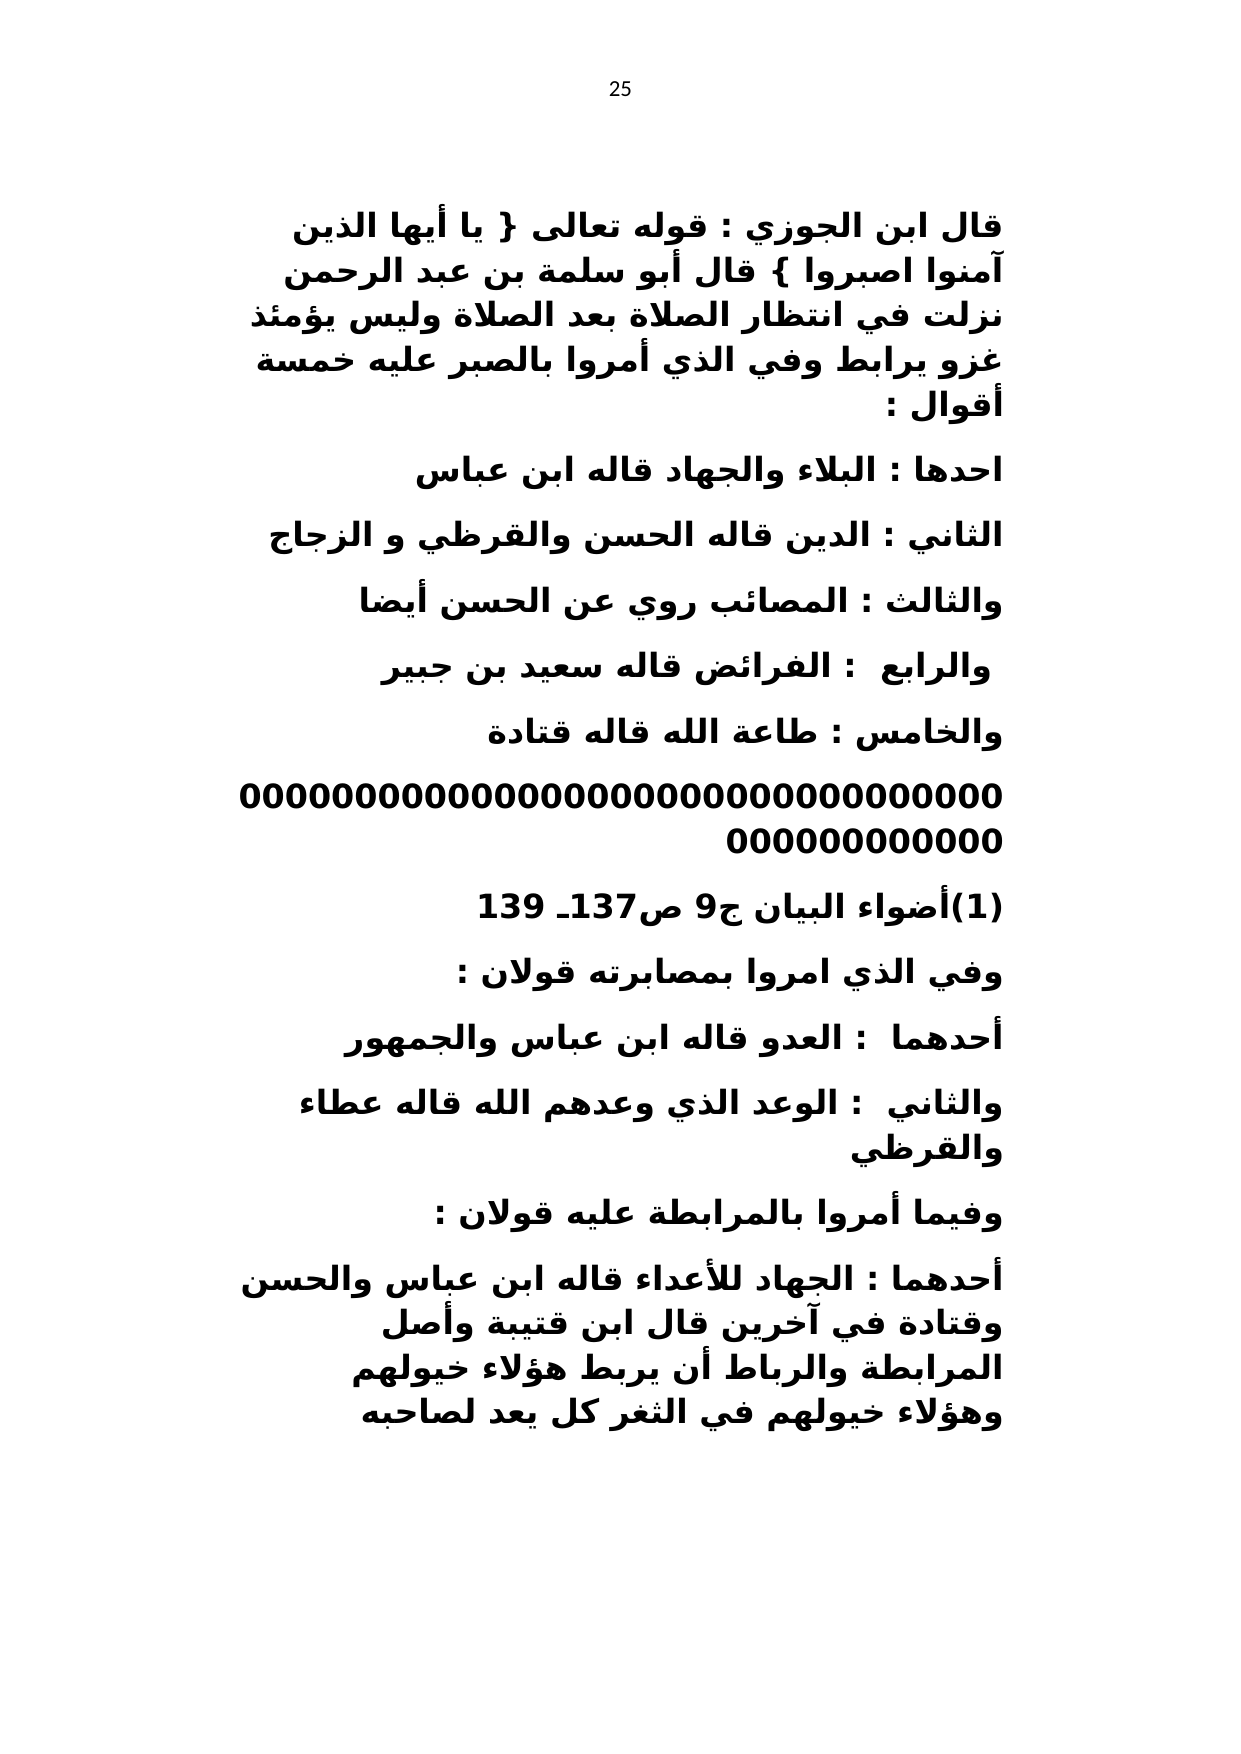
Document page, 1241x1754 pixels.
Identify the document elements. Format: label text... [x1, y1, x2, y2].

text وفي الذي امروا بمصابرته قولان : [236, 953, 1004, 992]
text (1)أضواء البيان ج9 ص137ـ 139 [236, 888, 1004, 926]
text والثالث : المصائب روي عن الحسن أيضا [236, 581, 1004, 620]
text وفيما أمروا بالمرابطة عليه قولان : [236, 1194, 1004, 1233]
text احدها : البلاء والجهاد قاله ابن عباس [236, 451, 1004, 489]
text قال ابن الجوزي : قوله تعالى { يا أيها الذين آمنوا اصبروا } قال أبو سلمة بن عبد الرحمن نزلت في انتظار الصلاة بعد الصلاة وليس يؤمئذ غزو يرابط وفي الذي أمروا بالصبر عليه خمسة أقوال : [236, 207, 1004, 424]
text أحدهما : العدو قاله ابن عباس والجمهور [236, 1018, 1004, 1057]
text والثاني : الوعد الذي وعدهم الله قاله عطاء والقرظي [236, 1084, 1004, 1167]
text 000000000000000000000000000000000000000000000 [236, 778, 1004, 861]
text والرابع : الفرائض قاله سعيد بن جبير [236, 647, 1004, 686]
text الثاني : الدين قاله الحسن والقرظي و الزجاج [236, 516, 1004, 555]
text أحدهما : الجهاد للأعداء قاله ابن عباس والحسن وقتادة في آخرين قال ابن قتيبة وأصل المرابطة والرباط أن يربط هؤلاء خيولهم وهؤلاء خيولهم في الثغر كل يعد لصاحبه [236, 1259, 1004, 1432]
text والخامس : طاعة الله قاله قتادة [236, 712, 1004, 751]
